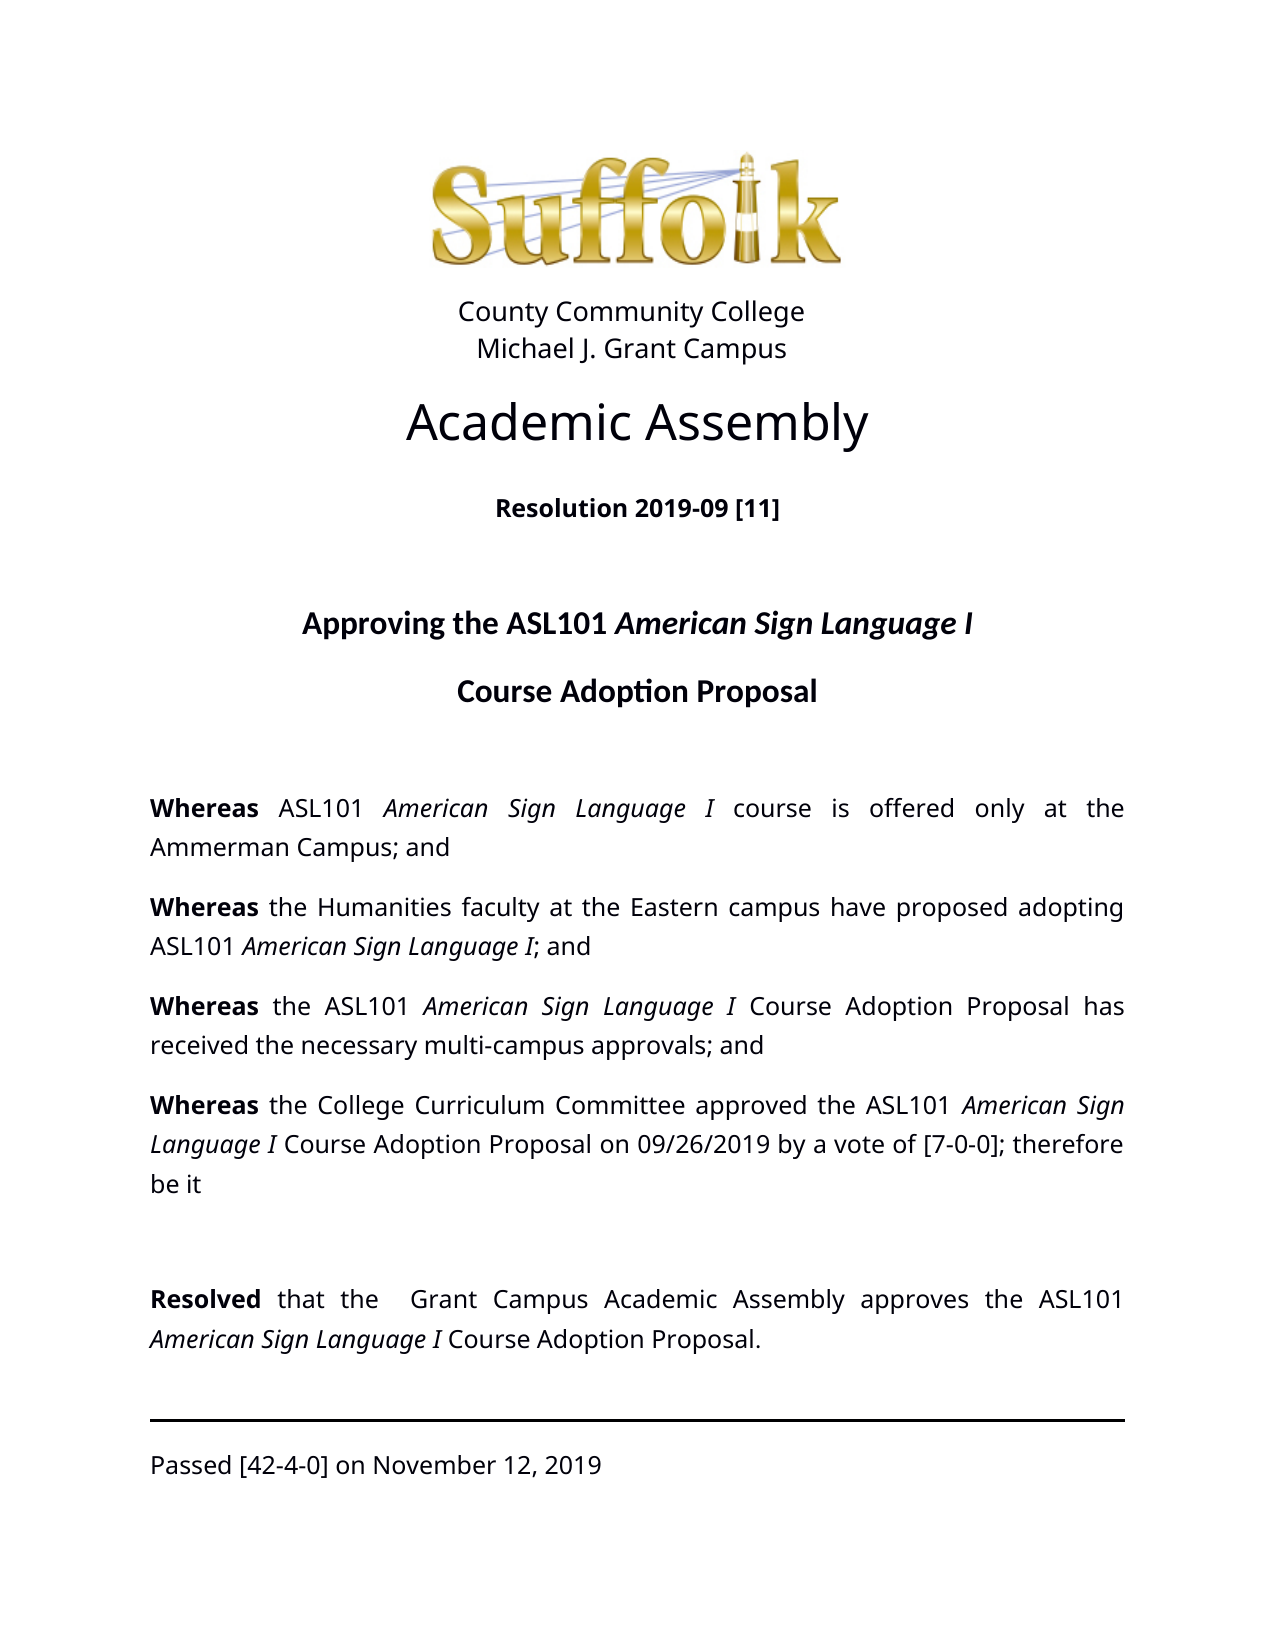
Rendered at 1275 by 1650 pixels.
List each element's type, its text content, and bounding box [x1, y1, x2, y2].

subtitle Resolution 2019-09 [11] [150, 491, 1125, 524]
text County Community College Michael J. Grant Campus [138, 292, 1125, 366]
text Whereas the ASL101 American Sign Language I Course Adoption Proposal has received the necessary multi-campus approvals; and [150, 989, 1125, 1062]
text Whereas the Humanities faculty at the Eastern campus have proposed adopting ASL101 American Sign Language I; and [150, 889, 1125, 963]
text Course Adoption Proposal [150, 670, 1125, 711]
text Resolved that the Grant Campus Academic Assembly approves the ASL101 American Sign Language I Course Adoption Proposal. [150, 1282, 1125, 1355]
text Approving the ASL101 American Sign Language I [150, 602, 1125, 643]
text Whereas ASL101 American Sign Language I course is offered only at the Ammerman Campus; and [150, 790, 1125, 864]
picture [429, 150, 846, 268]
text Passed [42-4-0] on November 12, 2019 [150, 1447, 1125, 1482]
text Whereas the College Curriculum Committee approved the ASL101 American Sign Language I Course Adoption Proposal on 09/26/2019 by a vote of [7-0-0]; therefore be it [150, 1088, 1125, 1200]
text Academic Assembly [150, 387, 1125, 455]
